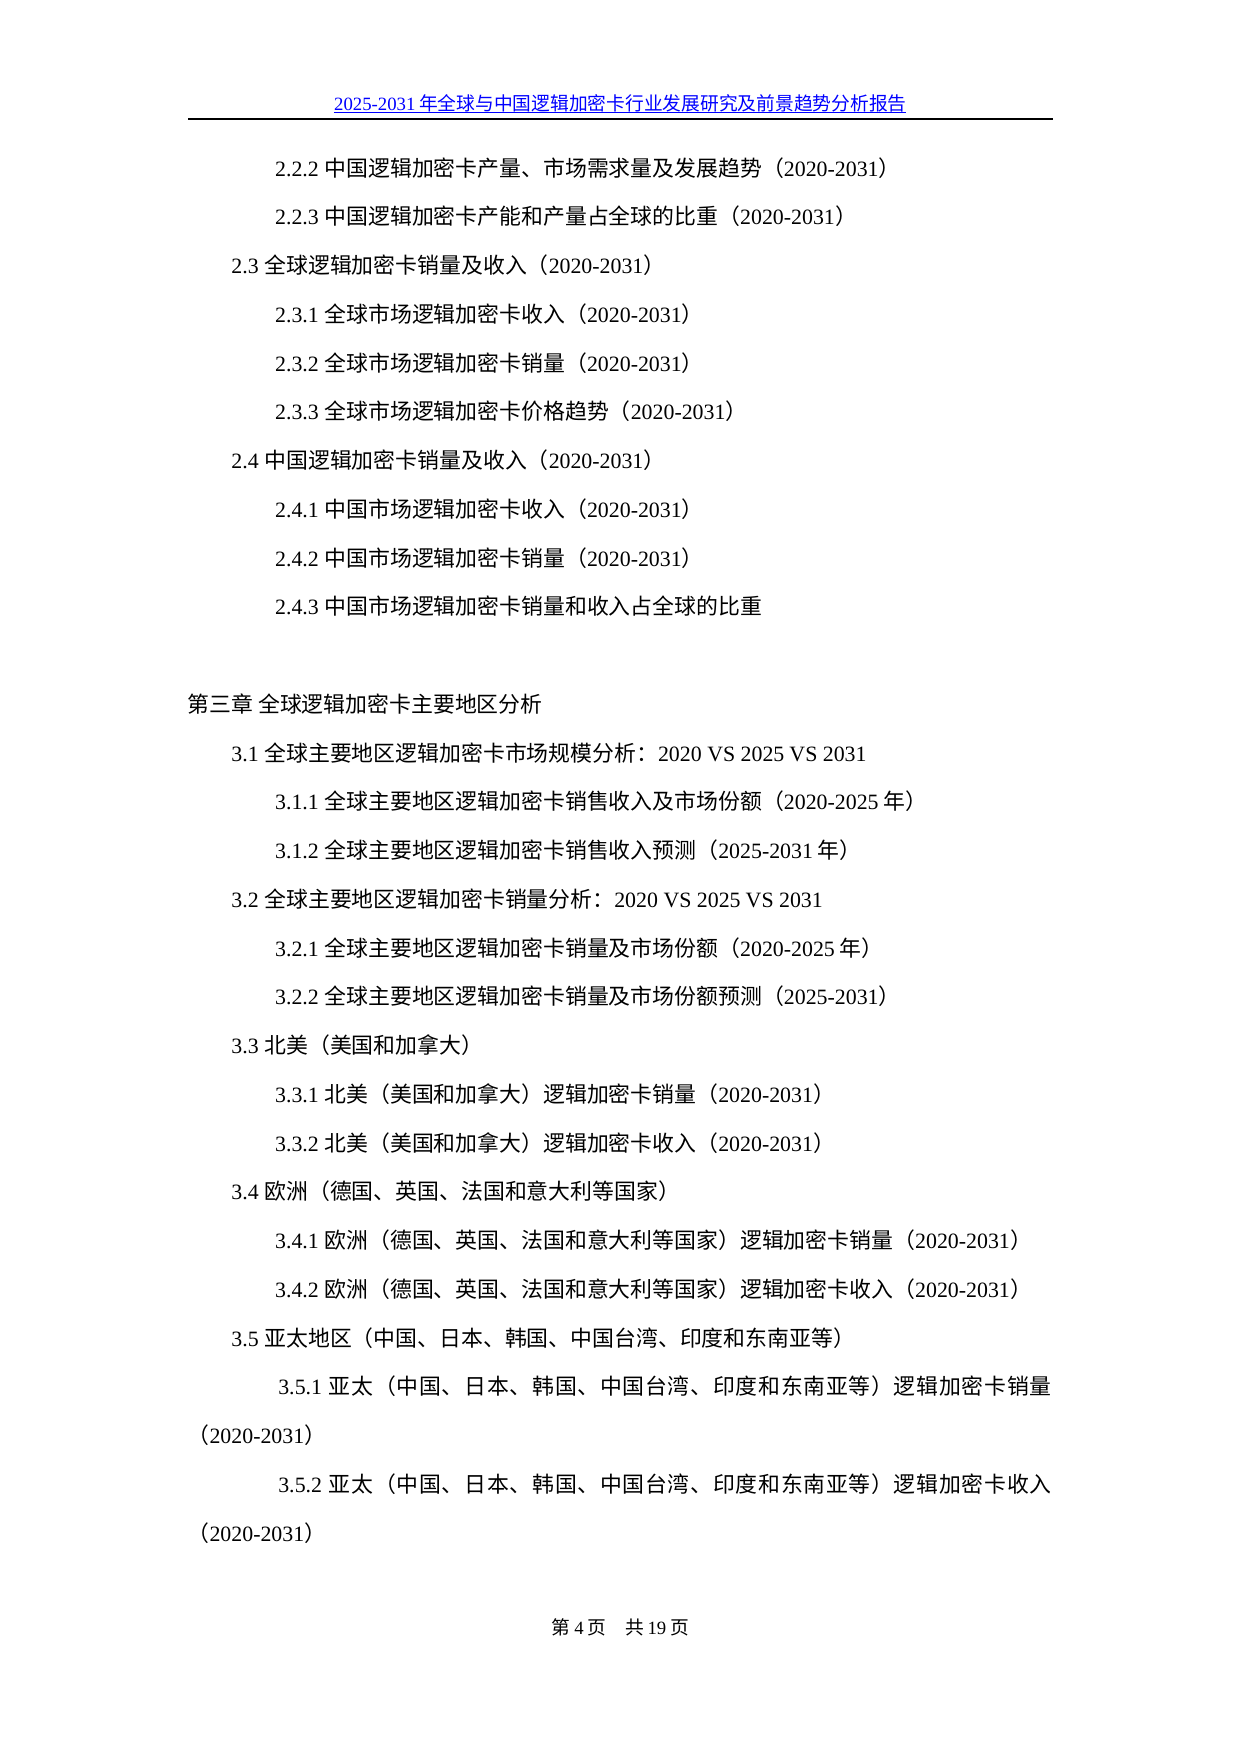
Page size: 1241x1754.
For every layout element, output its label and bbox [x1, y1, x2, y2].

text [187, 150, 1053, 1548]
